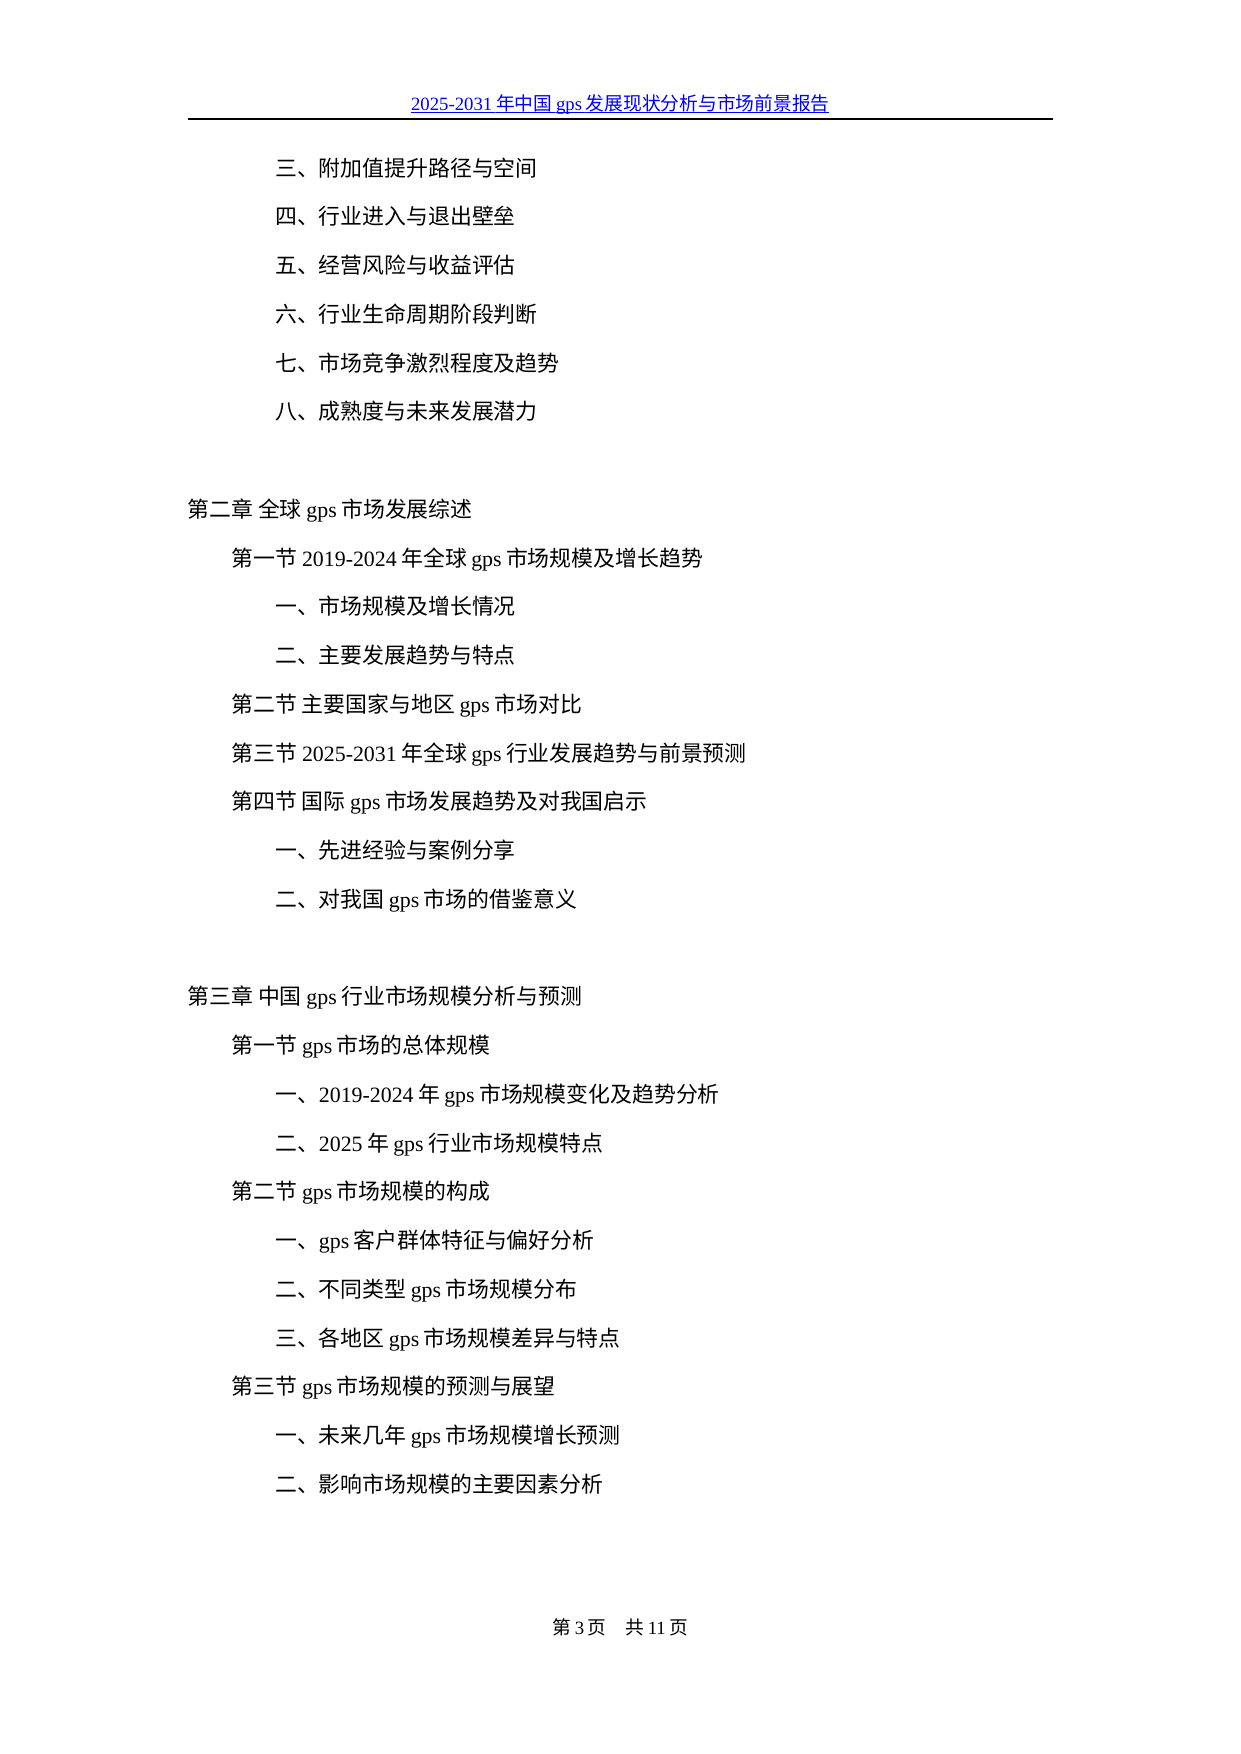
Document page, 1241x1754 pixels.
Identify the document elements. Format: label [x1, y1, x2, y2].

text [187, 150, 1053, 1499]
